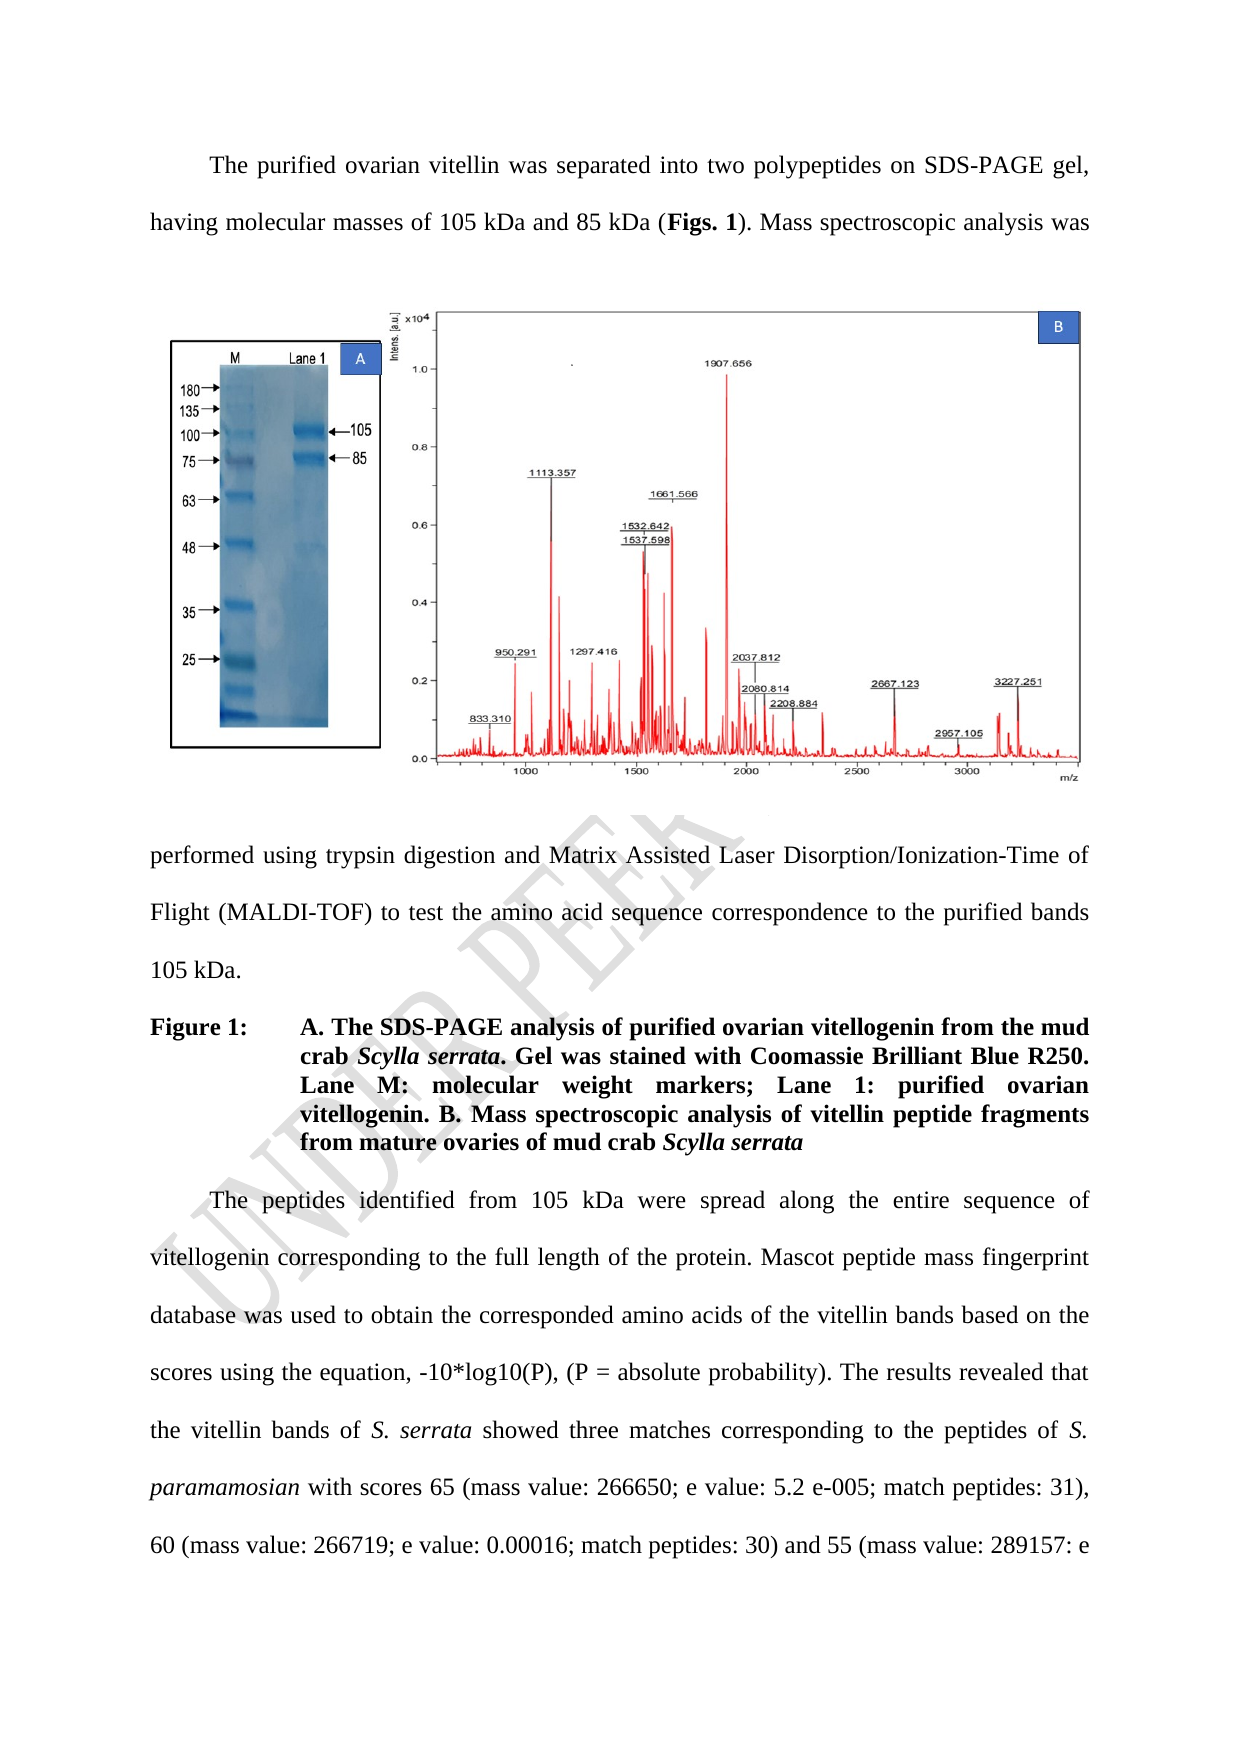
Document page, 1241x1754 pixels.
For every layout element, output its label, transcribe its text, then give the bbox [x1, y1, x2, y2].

text Figure 1: A. The SDS-PAGE analysis of purified ovarian vitellogenin from the mud crab Scylla serrata. Gel was stained with Coomassie Brilliant Blue R250. Lane M: molecular weight markers; Lane 1: purified ovarian vitellogenin. B. Mass spectroscopic analysis of vitellin peptide fragments from mature ovaries of mud crab Scylla serrata [150, 1012, 1090, 1156]
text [150, 1185, 1090, 1559]
picture [150, 289, 1086, 814]
